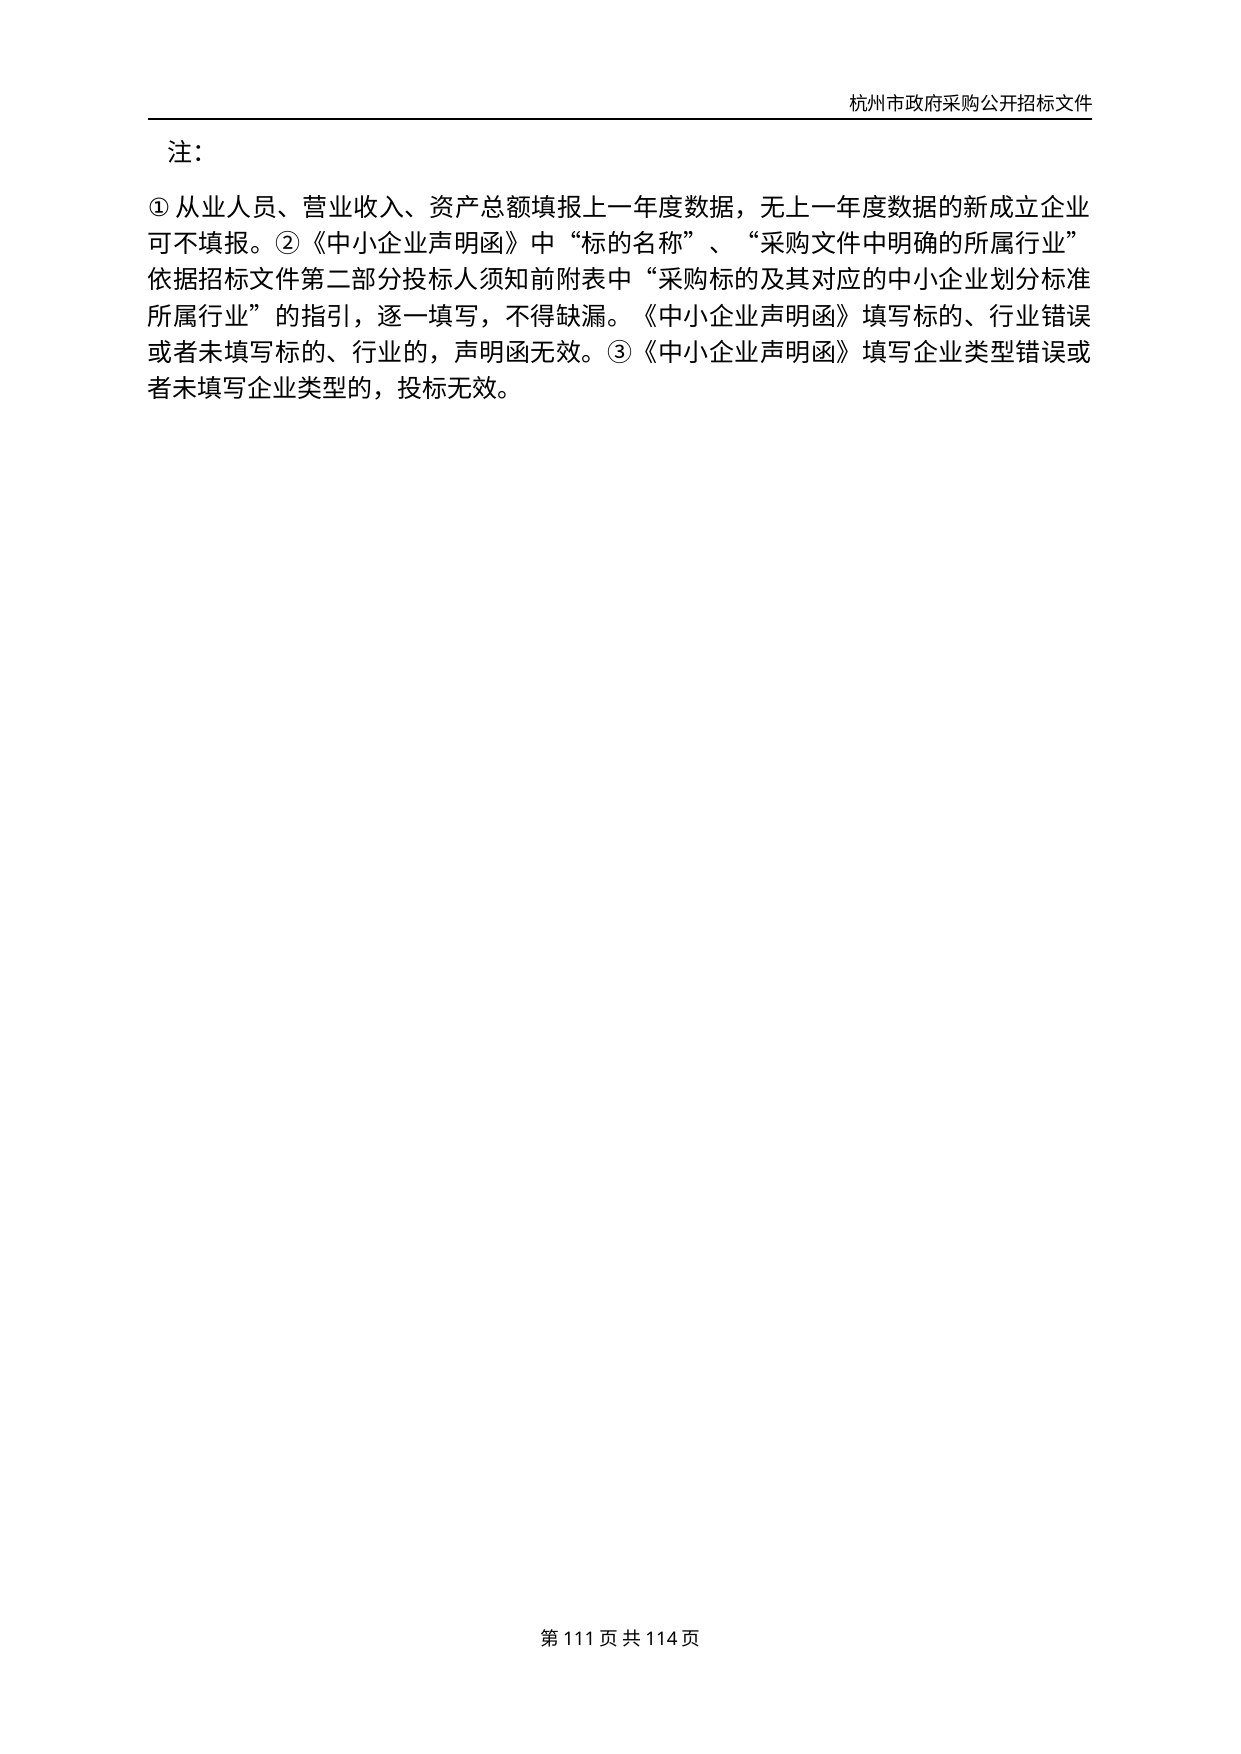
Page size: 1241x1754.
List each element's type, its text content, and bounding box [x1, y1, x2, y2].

text ①从业人员、营业收入、资产总额填报上一年度数据，无上一年度数据的新成立企业可不填报。②《中小企业声明函》中“标的名称”、“采购文件中明确的所属行业”依据招标文件第二部分投标人须知前附表中“采购标的及其对应的中小企业划分标准所属行业”的指引，逐一填写，不得缺漏。《中小企业声明函》填写标的、行业错误或者未填写标的、行业的，声明函无效。③《中小企业声明函》填写企业类型错误或者未填写企业类型的，投标无效。 [148, 187, 1092, 405]
text 注： [148, 133, 1049, 169]
